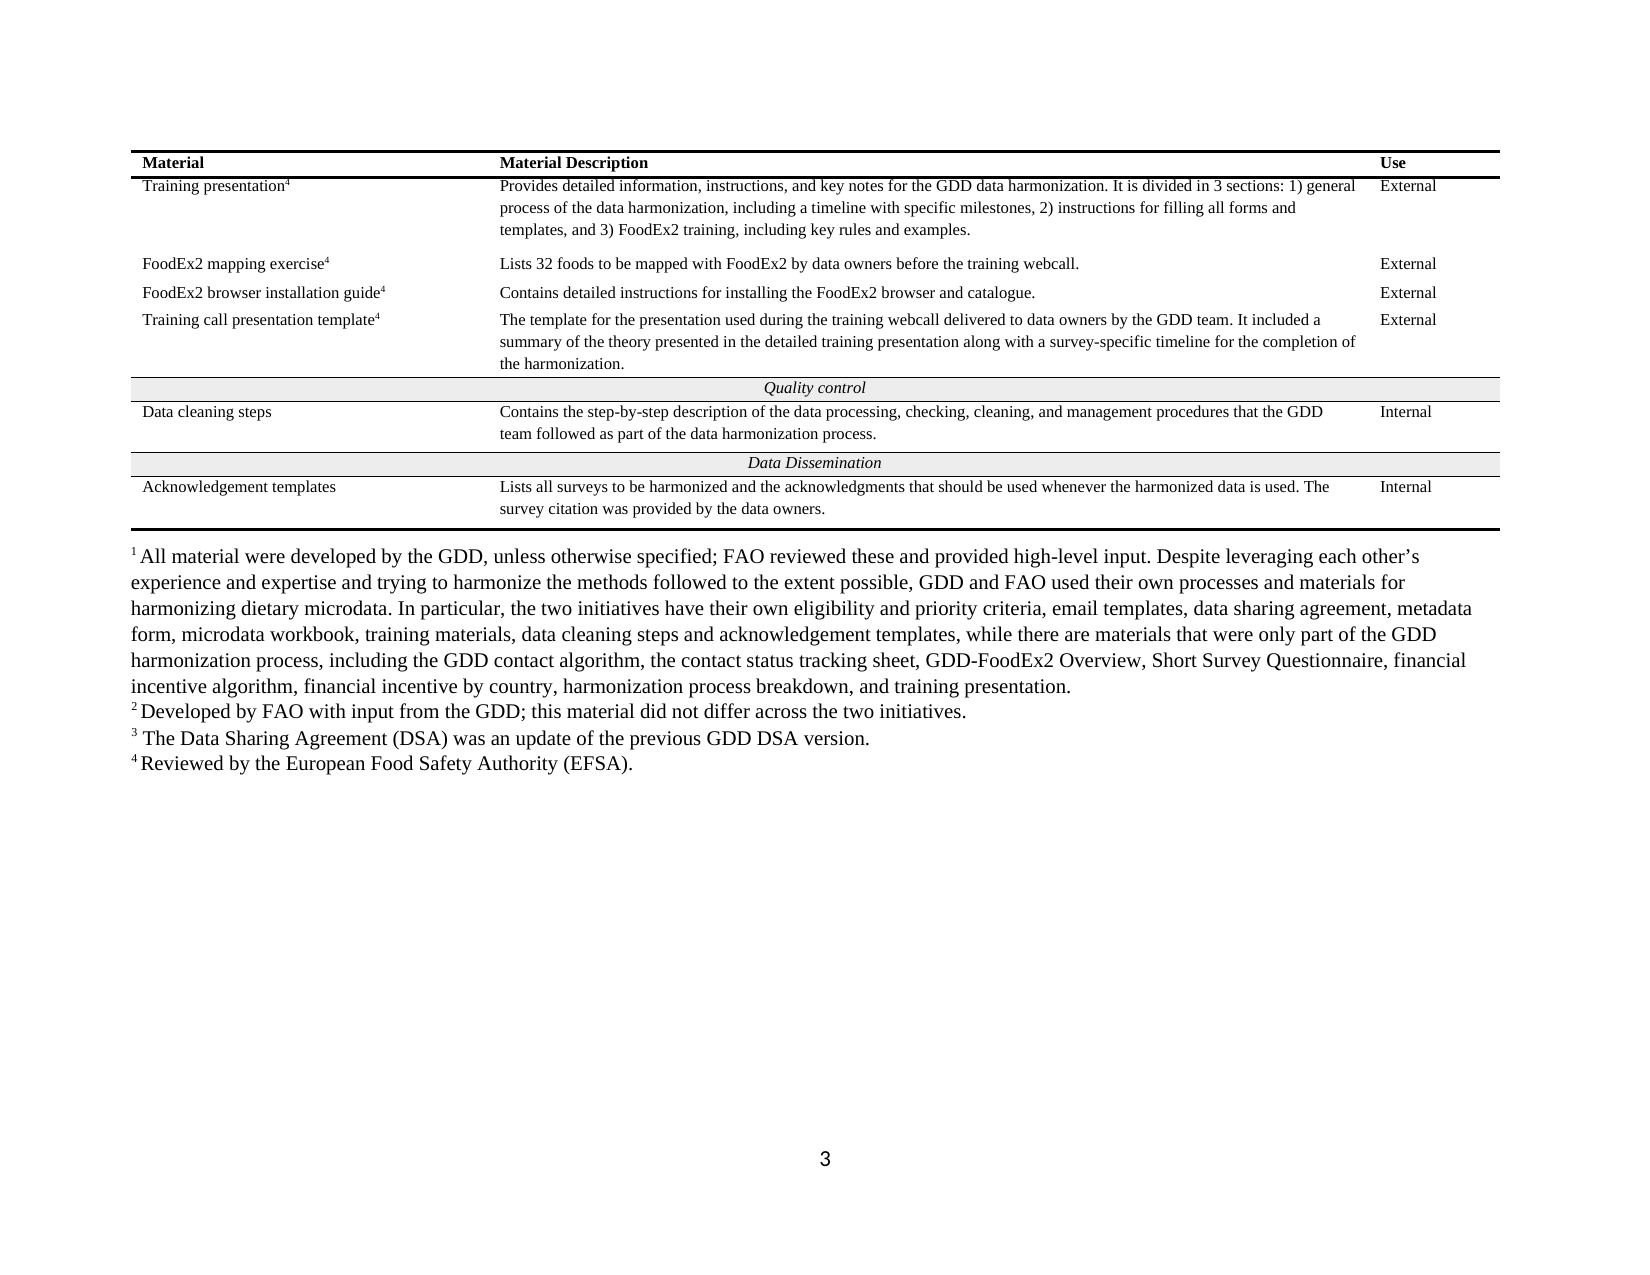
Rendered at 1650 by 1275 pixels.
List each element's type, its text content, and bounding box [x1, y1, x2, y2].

table_cell Lists 32 foods to be mapped with FoodEx2 by data owners before the training webcall. [488, 254, 1369, 283]
table_cell The template for the presentation used during the training webcall delivered to data owners by the GDD team. It included a summary of the theory presented in the detailed training presentation along with a survey-specific timeline for the completion of the harmonization. [488, 310, 1369, 377]
table_cell Provides detailed information, instructions, and key notes for the GDD data harmonization. It is divided in 3 sections: 1) general process of the data harmonization, including a timeline with specific milestones, 2) instructions for filling all forms and templates, and 3) FoodEx2 training, including key rules and examples. [488, 179, 1369, 254]
table_cell Quality control [131, 378, 1500, 401]
table_cell External [1369, 283, 1500, 310]
table_cell Internal [1369, 402, 1500, 452]
table_cell Acknowledgement templates [131, 477, 488, 528]
table_cell Contains detailed instructions for installing the FoodEx2 browser and catalogue. [488, 283, 1369, 310]
table_cell Internal [1369, 477, 1500, 528]
table_cell Data Dissemination [131, 453, 1500, 476]
text 2 Developed by FAO with input from the GDD; this material did not differ across the two initiatives. [131, 699, 1500, 723]
table_cell External [1369, 179, 1500, 254]
table_cell Training call presentation template4 [131, 310, 488, 377]
table_cell Data cleaning steps [131, 402, 488, 452]
table_header Material [131, 153, 488, 176]
table_cell FoodEx2 mapping exercise4 [131, 254, 488, 283]
text 4 Reviewed by the European Food Safety Authority (EFSA). [131, 751, 1500, 775]
table_cell FoodEx2 browser installation guide4 [131, 283, 488, 310]
table_header Use [1369, 153, 1500, 176]
text 1 All material were developed by the GDD, unless otherwise specified; FAO reviewed these and provided high-level input. Despite leveraging each other’s experience and expertise and trying to harmonize the methods followed to the extent possible, GDD and FAO used their own processes and materials for harmonizing dietary microdata. In particular, the two initiatives have their own eligibility and priority criteria, email templates, data sharing agreement, metadata form, microdata workbook, training materials, data cleaning steps and acknowledgement templates, while there are materials that were only part of the GDD harmonization process, including the GDD contact algorithm, the contact status tracking sheet, GDD-FoodEx2 Overview, Short Survey Questionnaire, financial incentive algorithm, financial incentive by country, harmonization process breakdown, and training presentation. [131, 544, 1500, 698]
table_cell Training presentation4 [131, 179, 488, 254]
table_cell Contains the step-by-step description of the data processing, checking, cleaning, and management procedures that the GDD team followed as part of the data harmonization process. [488, 402, 1369, 452]
table_cell External [1369, 310, 1500, 377]
text 3 The Data Sharing Agreement (DSA) was an update of the previous GDD DSA version. [131, 725, 1500, 749]
table_header Material Description [488, 153, 1369, 176]
table_cell Lists all surveys to be harmonized and the acknowledgments that should be used whenever the harmonized data is used. The survey citation was provided by the data owners. [488, 477, 1369, 528]
table_cell External [1369, 254, 1500, 283]
